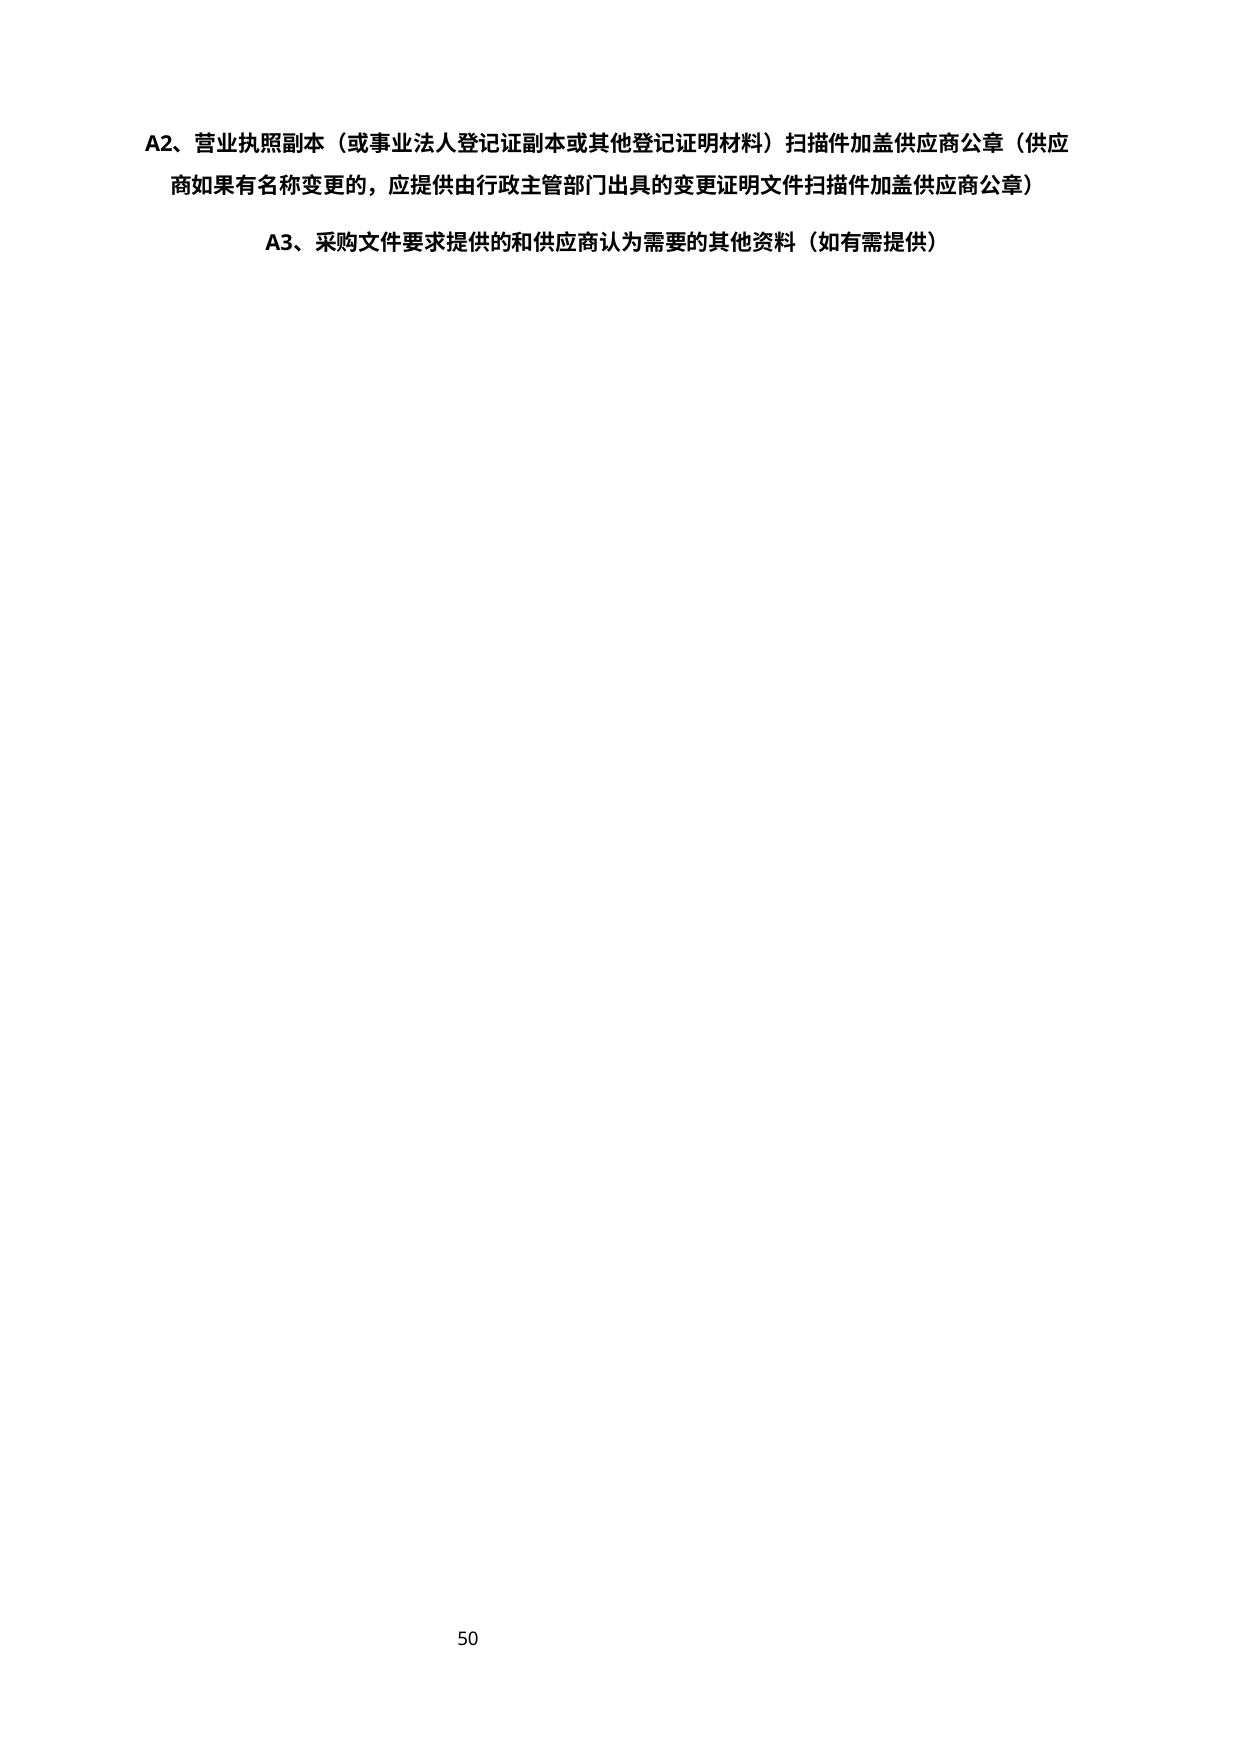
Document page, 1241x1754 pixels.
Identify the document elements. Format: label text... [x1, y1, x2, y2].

text A3、采购文件要求提供的和供应商认为需要的其他资料（如有需提供） [139, 202, 1075, 263]
text A2、营业执照副本（或事业法人登记证副本或其他登记证明材料）扫描件加盖供应商公章（供应商如果有名称变更的，应提供由行政主管部门出具的变更证明文件扫描件加盖供应商公章） [139, 118, 1075, 202]
